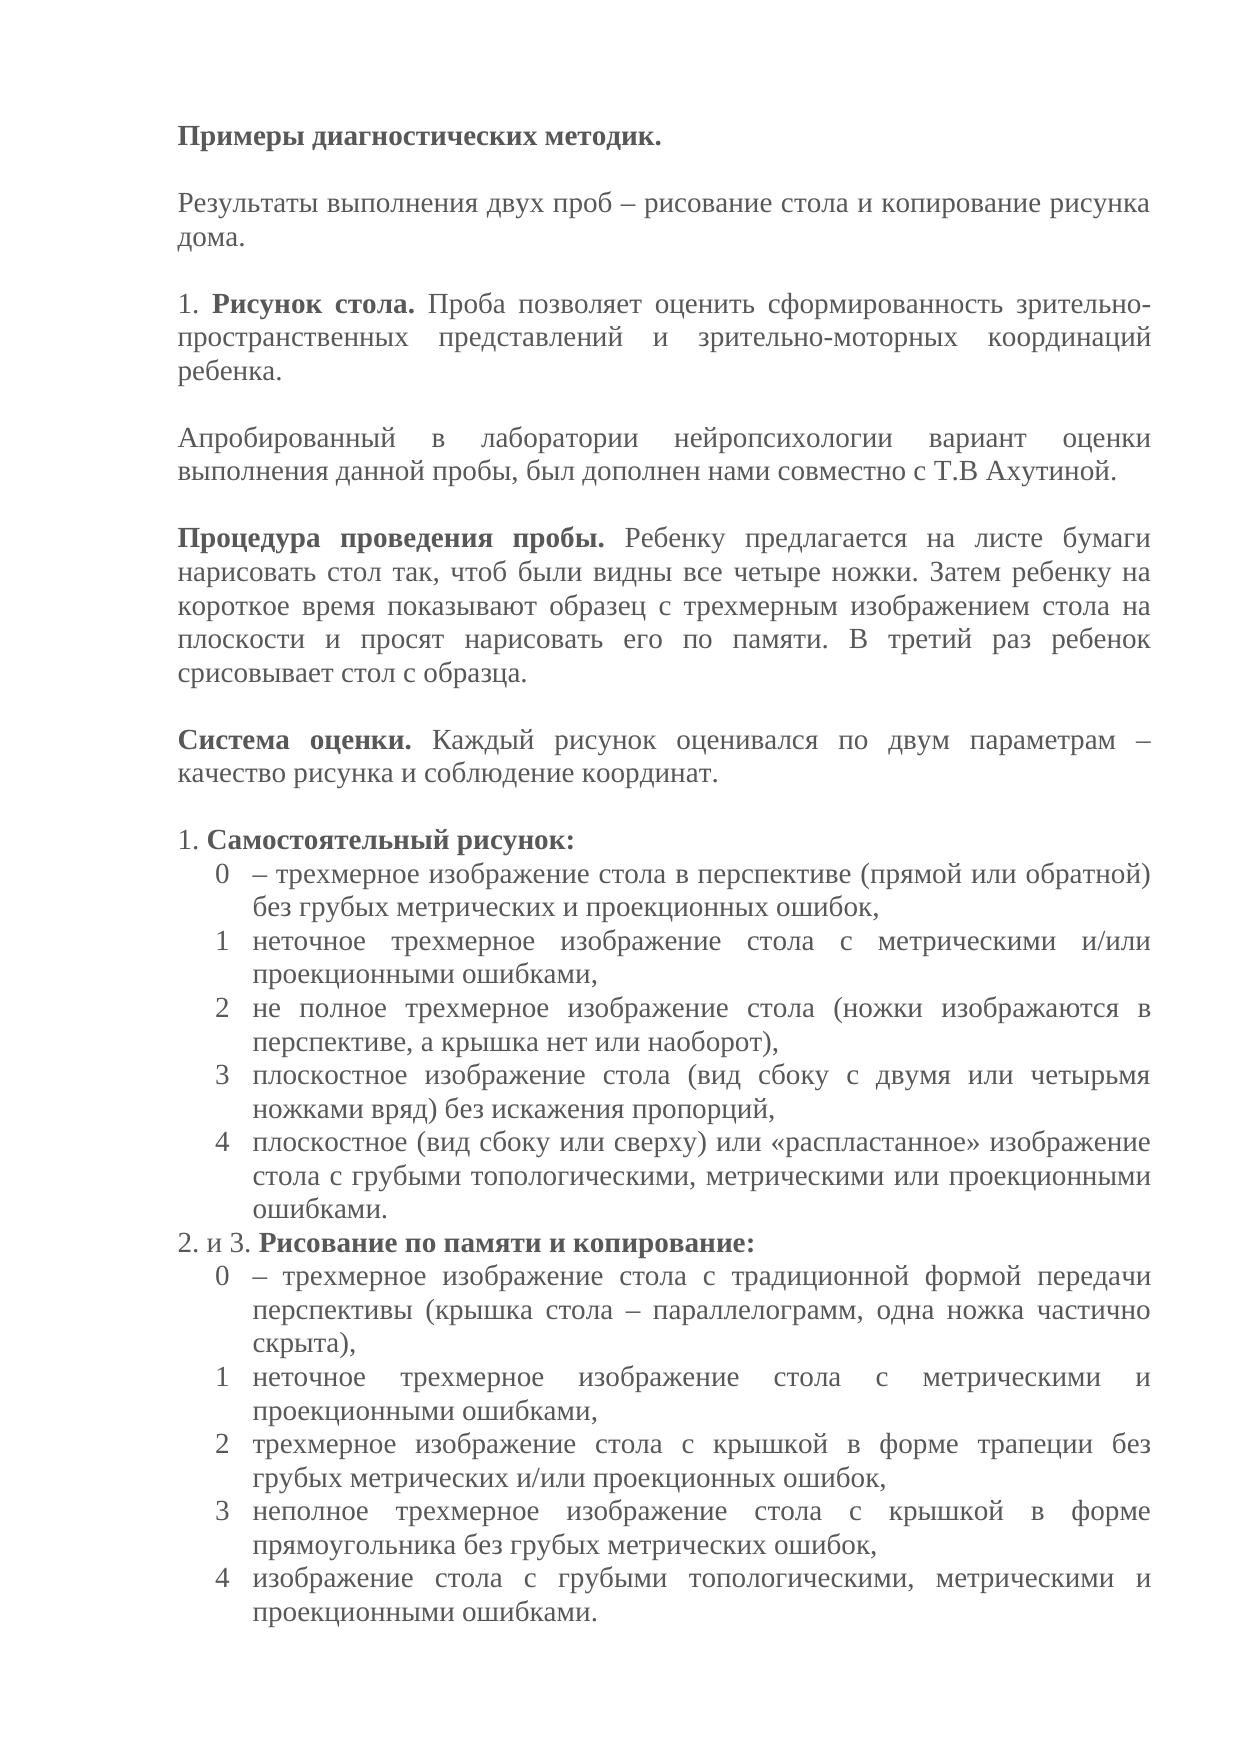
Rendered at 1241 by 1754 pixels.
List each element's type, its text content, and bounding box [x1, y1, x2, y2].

text 1. Самостоятельный рисунок: [177, 789, 1152, 856]
list – трехмерное изображение стола в перспективе (прямой или обратной) без грубых метрических и проекционных ошибок, [215, 856, 1152, 923]
text 2. и 3. Рисование по памяти и копирование: [177, 1225, 1152, 1258]
text Апробированный в лаборатории нейропсихологии вариант оценки выполнения данной пробы, был дополнен нами совместно с Т.В Ахутиной. [177, 420, 1152, 487]
list не полное трехмерное изображение стола (ножки изображаются в перспективе, а крышка нет или наоборот), [215, 990, 1152, 1057]
text Процедура проведения пробы. Ребенку предлагается на листе бумаги нарисовать стол так, чтоб были видны все четыре ножки. Затем ребенку на короткое время показывают образец с трехмерным изображением стола на плоскости и просят нарисовать его по памяти. В третий раз ребенок срисовывает стол с образца. [177, 521, 1152, 688]
list плоскостное (вид сбоку или сверху) или «распластанное» изображение стола с грубыми топологическими, метрическими или проекционными ошибками. [215, 1124, 1152, 1225]
list трехмерное изображение стола с крышкой в форме трапеции без грубых метрических и/или проекционных ошибок, [215, 1426, 1152, 1493]
text 1. Рисунок стола. Проба позволяет оценить сформированность зрительно-пространственных представлений и зрительно-моторных координаций ребенка. [177, 286, 1152, 386]
text Примеры диагностических методик. [177, 118, 1152, 152]
list плоскостное изображение стола (вид сбоку с двумя или четырьмя ножками вряд) без искажения пропорций, [215, 1057, 1152, 1124]
list неточное трехмерное изображение стола с метрическими и/или проекционными ошибками, [215, 923, 1152, 990]
list неточное трехмерное изображение стола с метрическими и проекционными ошибками, [215, 1359, 1152, 1426]
list – трехмерное изображение стола с традиционной формой передачи перспективы (крышка стола – параллелограмм, одна ножка частично скрыта), [215, 1258, 1152, 1359]
list изображение стола с грубыми топологическими, метрическими и проекционными ошибками. [215, 1560, 1152, 1627]
text Результаты выполнения двух проб – рисование стола и копирование рисунка дома. [177, 185, 1152, 252]
list неполное трехмерное изображение стола с крышкой в форме прямоугольника без грубых метрических ошибок, [215, 1493, 1152, 1560]
text Система оценки. Каждый рисунок оценивался по двум параметрам – качество рисунка и соблюдение координат. [177, 722, 1152, 789]
